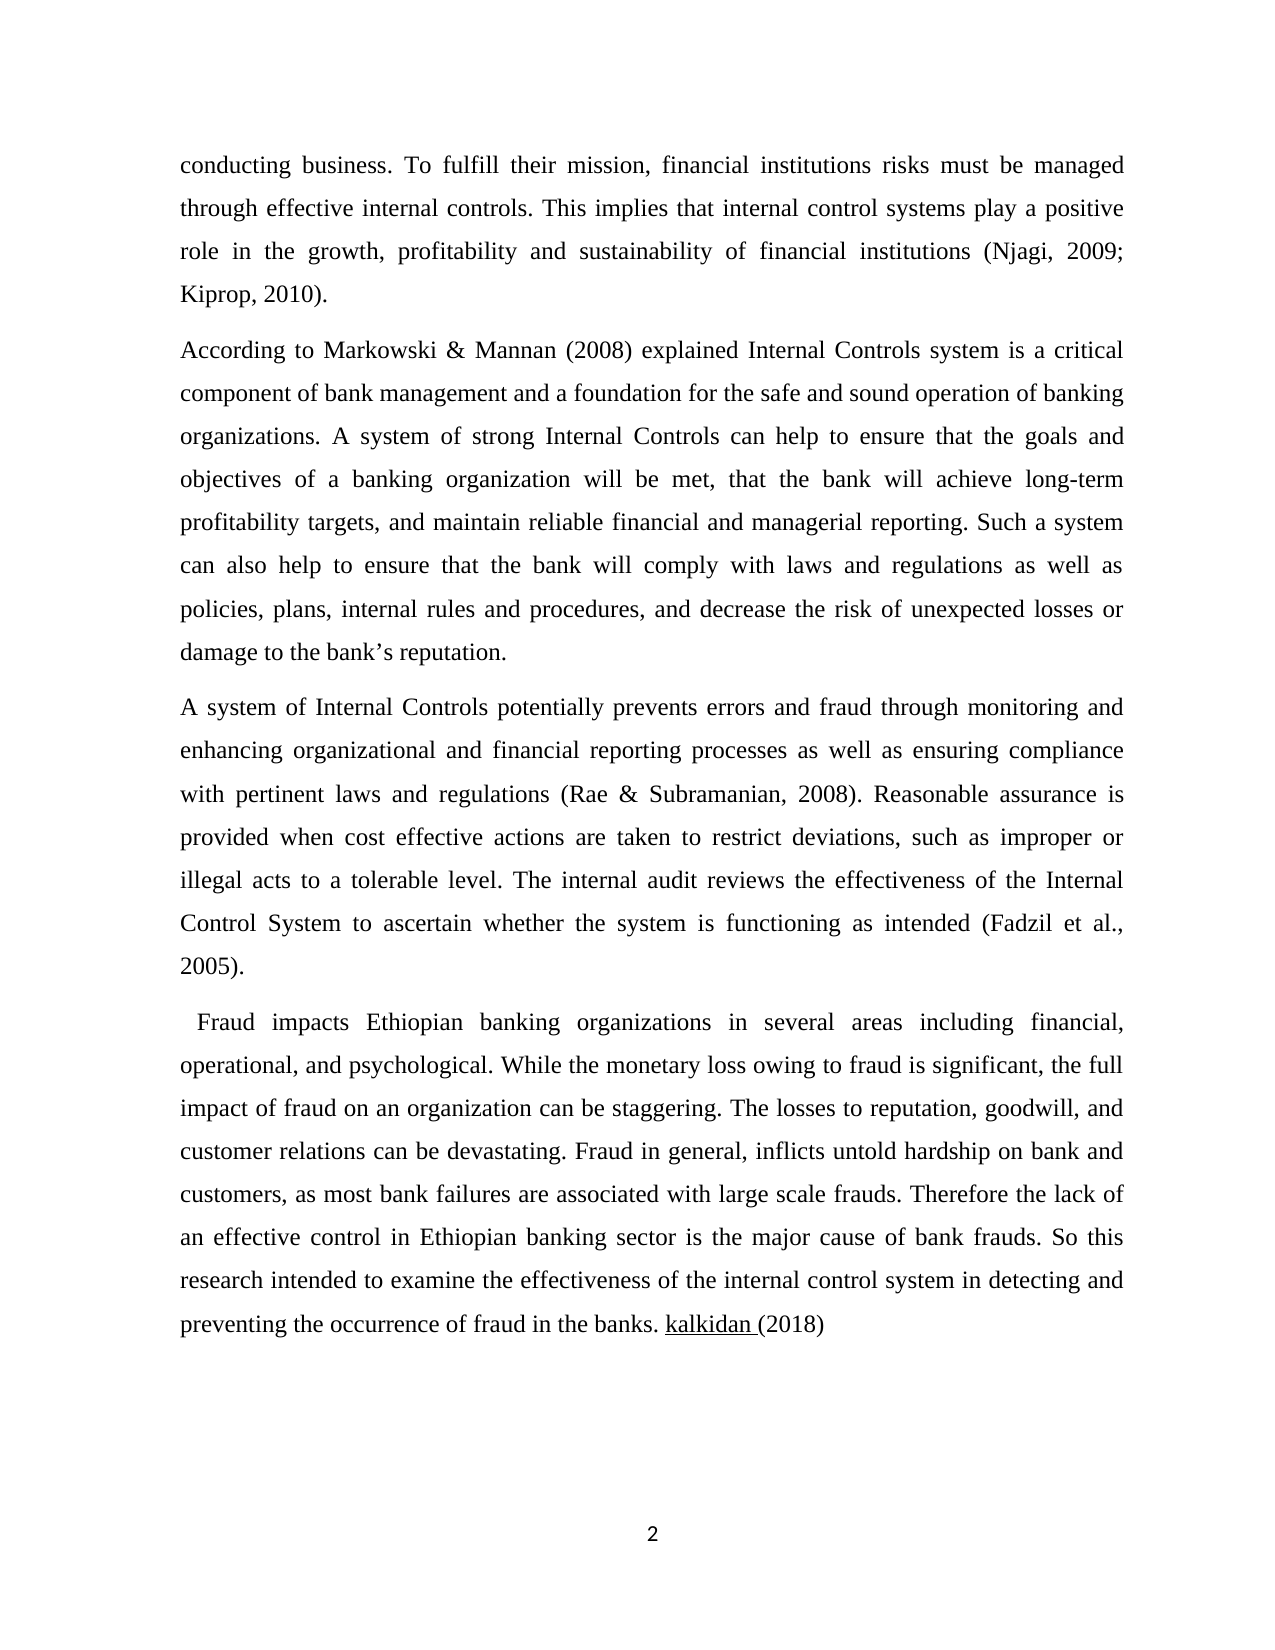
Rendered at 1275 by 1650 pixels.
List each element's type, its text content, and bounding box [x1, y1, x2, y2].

text According to Markowski & Mannan (2008) explained Internal Controls system is a critical component of bank management and a foundation for the safe and sound operation of banking organizations. A system of strong Internal Controls can help to ensure that the goals and objectives of a banking organization will be met, that the bank will achieve long-term profitability targets, and maintain reliable financial and managerial reporting. Such a system can also help to ensure that the bank will comply with laws and regulations as well as policies, plans, internal rules and procedures, and decrease the risk of unexpected losses or damage to the bank’s reputation. [180, 335, 1125, 666]
text A system of Internal Controls potentially prevents errors and fraud through monitoring and enhancing organizational and financial reporting processes as well as ensuring compliance with pertinent laws and regulations (Rae & Subramanian, 2008). Reasonable assurance is provided when cost effective actions are taken to restrict deviations, such as improper or illegal acts to a tolerable level. The internal audit reviews the effectiveness of the Internal Control System to ascertain whether the system is functioning as intended (Fadzil et al., 2005). [180, 692, 1125, 980]
text Fraud impacts Ethiopian banking organizations in several areas including financial, operational, and psychological. While the monetary loss owing to fraud is significant, the full impact of fraud on an organization can be staggering. The losses to reputation, goodwill, and customer relations can be devastating. Fraud in general, inflicts untold hardship on bank and customers, as most bank failures are associated with large scale frauds. Therefore the lack of an effective control in Ethiopian banking sector is the major cause of bank frauds. So this research intended to examine the effectiveness of the internal control system in detecting and preventing the occurrence of fraud in the banks. kalkidan (2018) [180, 1007, 1125, 1337]
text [180, 150, 1125, 308]
